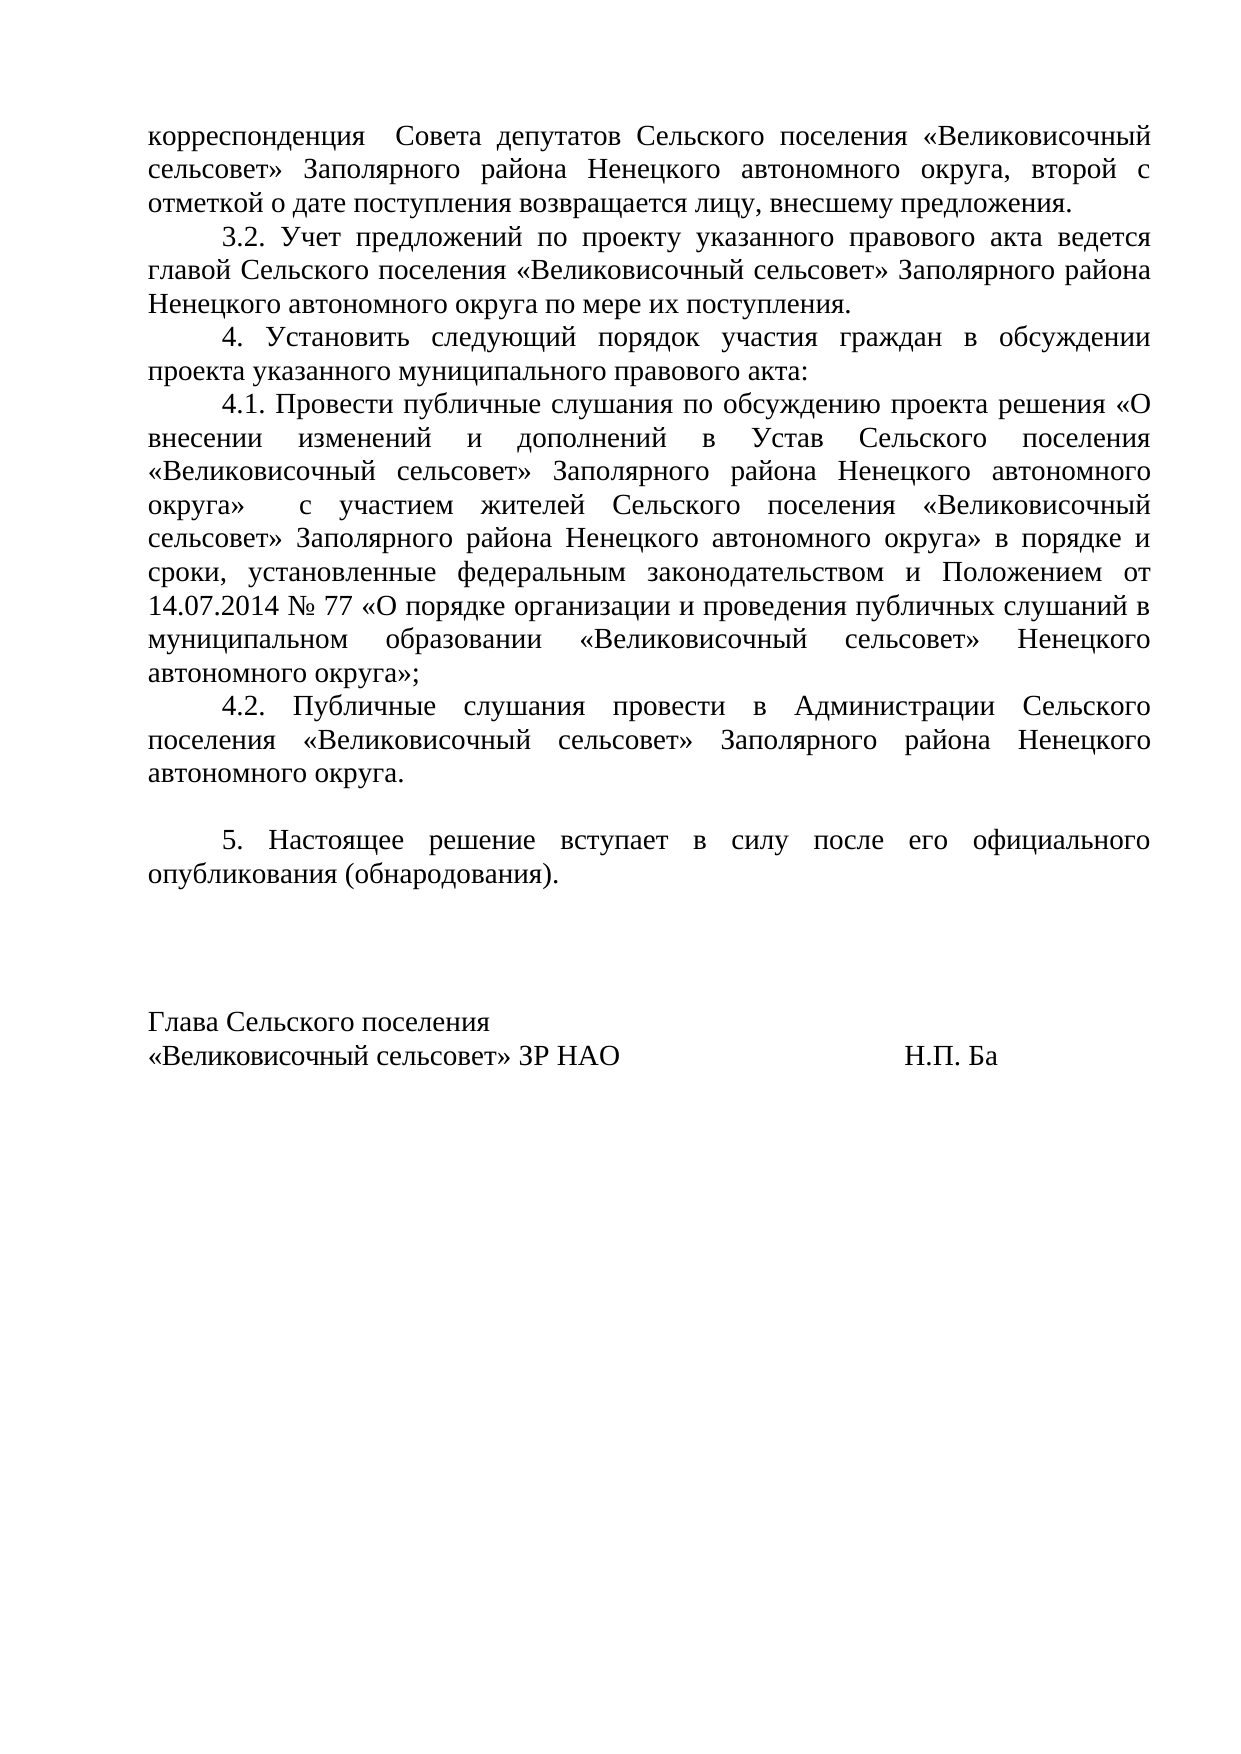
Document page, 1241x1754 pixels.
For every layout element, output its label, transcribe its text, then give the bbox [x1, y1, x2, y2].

text 5. Настоящее решение вступает в силу после его официального опубликования (обнародования). [148, 822, 1152, 889]
text Глава Сельского поселения [148, 1004, 1152, 1038]
text 3.2. Учет предложений по проекту указанного правового акта ведется главой Сельского поселения «Великовисочный сельсовет» Заполярного района Ненецкого автономного округа по мере их поступления. [148, 219, 1152, 319]
text «Великовисочный сельсовет» ЗР НАО Н.П. Ба [148, 1038, 1152, 1072]
text 4.2. Публичные слушания провести в Администрации Сельского поселения «Великовисочный сельсовет» Заполярного района Ненецкого автономного округа. [148, 688, 1152, 789]
text 4. Установить следующий порядок участия граждан в обсуждении проекта указанного муниципального правового акта: [148, 319, 1152, 386]
text 4.1. Провести публичные слушания по обсуждению проекта решения «О внесении изменений и дополнений в Устав Сельского поселения «Великовисочный сельсовет» Заполярного района Ненецкого автономного округа» с участием жителей Сельского поселения «Великовисочный сельсовет» Заполярного района Ненецкого автономного округа» в порядке и сроки, установленные федеральным законодательством и Положением от 14.07.2014 № 77 «О порядке организации и проведения публичных слушаний в муниципальном образовании «Великовисочный сельсовет» Ненецкого автономного округа»; [148, 386, 1152, 688]
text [148, 118, 1152, 219]
